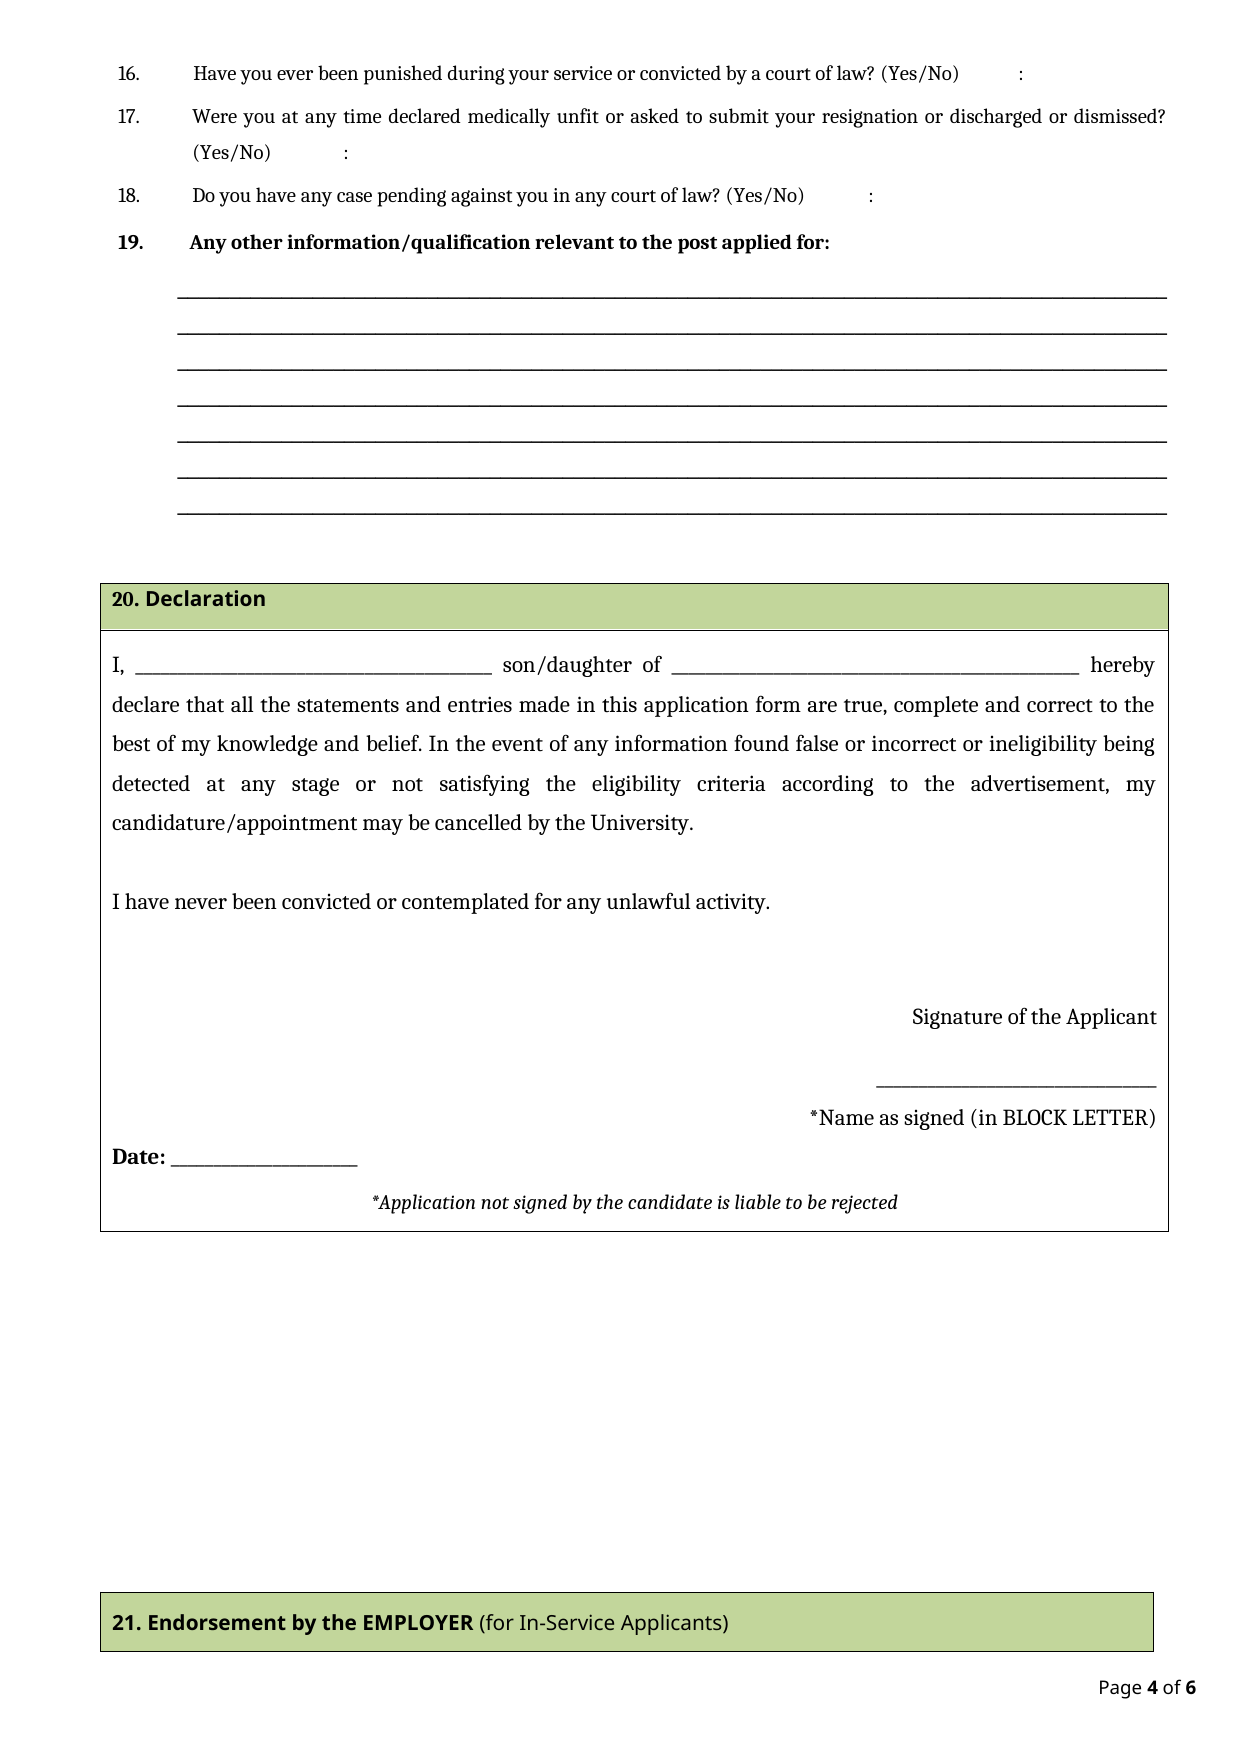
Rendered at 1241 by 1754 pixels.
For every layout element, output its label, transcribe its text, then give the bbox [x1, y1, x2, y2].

table_header 21. Endorsement by the EMPLOYER (for In-Service Applicants) [101, 1593, 1153, 1651]
table_cell I, __________________________________________ son/daughter of ________________________________________________ hereby declare that all the statements and entries made in this application form are true, complete and correct to the best of my knowledge and belief. In the event of any information found false or incorrect or ineligibility being detected at any stage or not satisfying the eligibility criteria according to the advertisement, my candidature/appointment may be cancelled by the University. I have never been convicted or contemplated for any unlawful activity. Signature of the Applicant _________________________________ *Name as signed (in BLOCK LETTER) Date: ______________________ *Application not signed by the candidate is liable to be rejected [101, 631, 1168, 1231]
text 19. Any other information/qualification relevant to the post applied for: [118, 231, 1147, 254]
text ____________________________________________________________________________________________________________________________________________________________________________________________________________________________________________________________________________________________________________________________________________________________________________________________ [177, 385, 1168, 517]
text 17. Were you at any time declared medically unfit or asked to submit your resignation or discharged or dismissed? (Yes/No) : [118, 105, 1168, 165]
table_header 20. Declaration [101, 584, 1168, 629]
text 18. Do you have any case pending against you in any court of law? (Yes/No) : [118, 184, 1147, 208]
text _____________________________________________________________________________________________________________________________________________________________________________________________________________________________________________________________________________________________ [177, 277, 1168, 373]
text 16. Have you ever been punished during your service or convicted by a court of law? (Yes/No) : [118, 62, 1147, 86]
